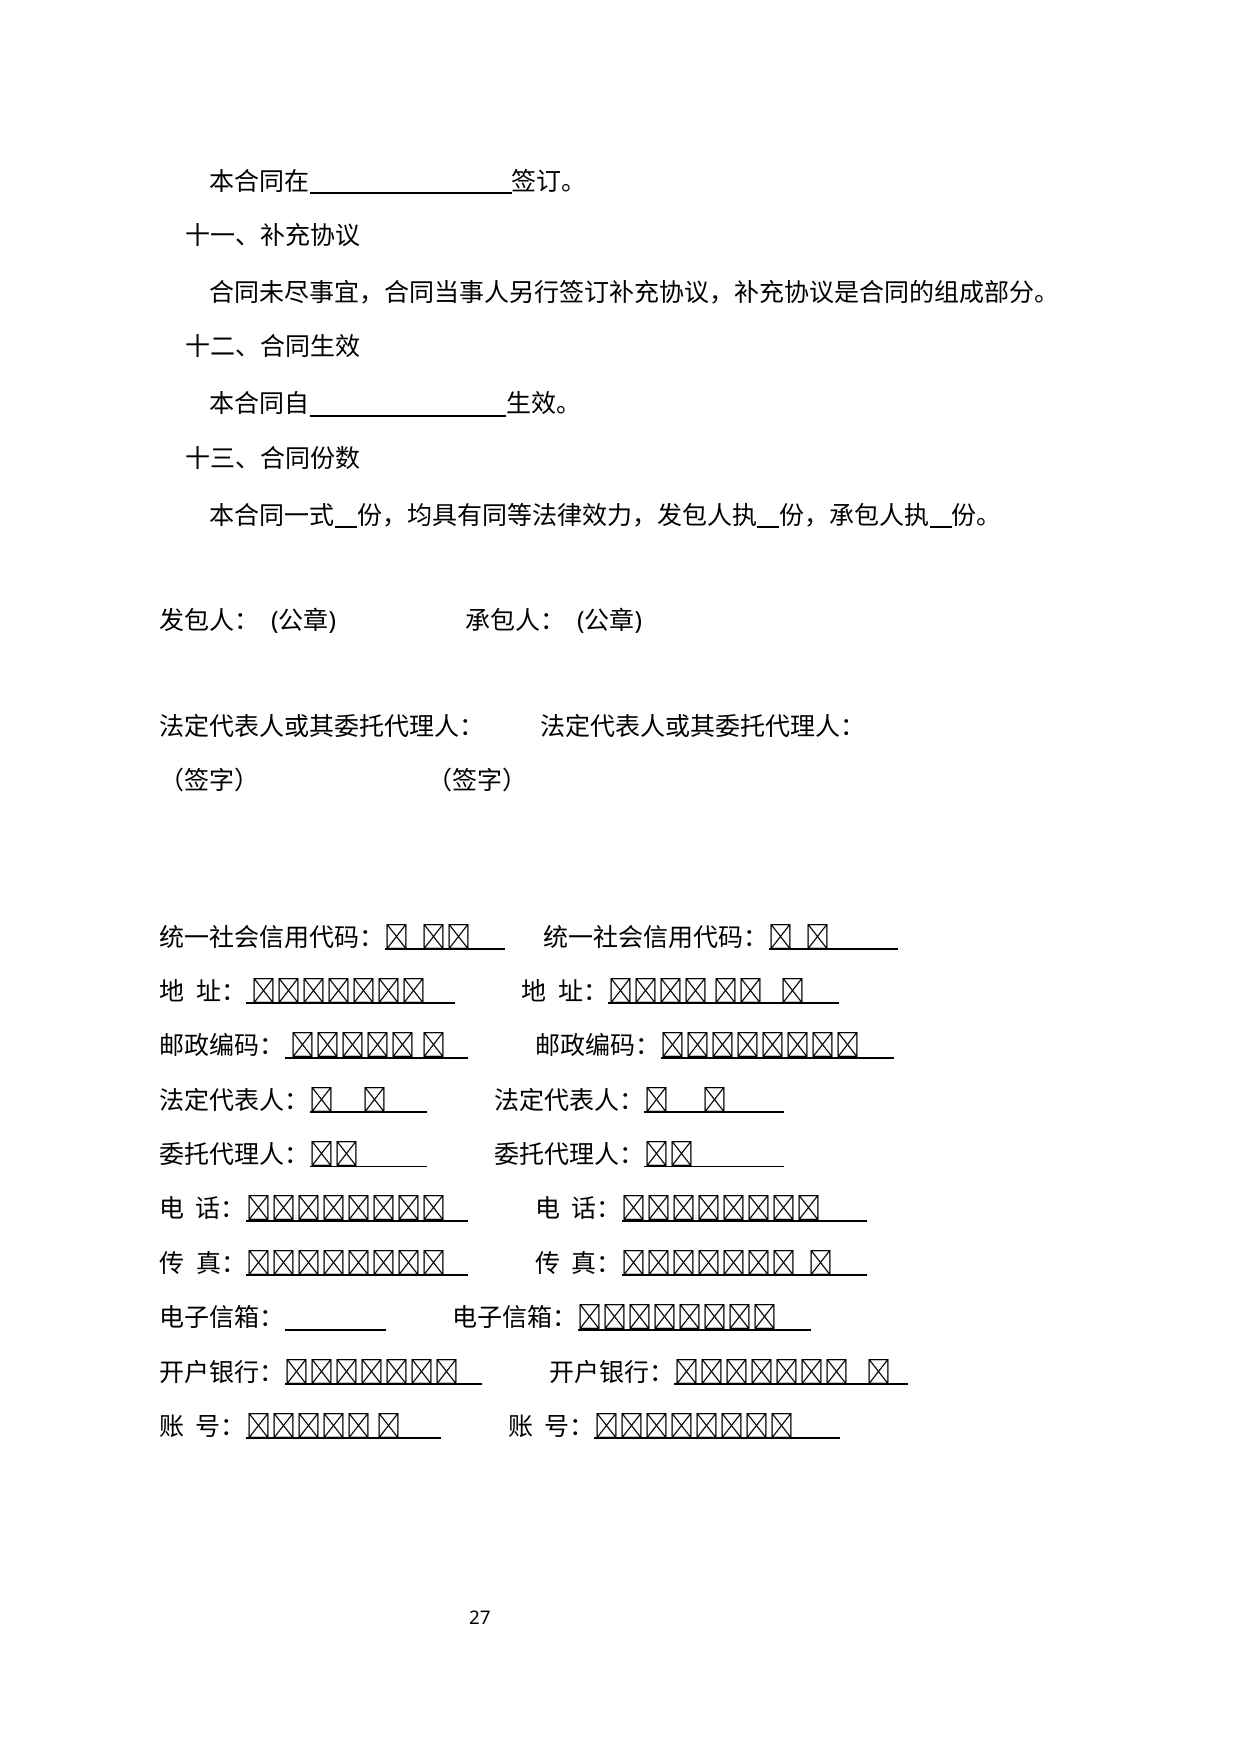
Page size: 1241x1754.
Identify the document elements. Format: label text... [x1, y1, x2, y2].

list 邮政编码：   邮政编码： [159, 1026, 1078, 1062]
list 账 号：  账 号： [159, 1406, 1078, 1443]
list 统一社会信用代码：  统一社会信用代码：  [159, 917, 1078, 953]
list 电子信箱： 电子信箱： [159, 1298, 1078, 1334]
list 法定代表人：  法定代表人：  [159, 1080, 1078, 1116]
list 开户银行： 开户银行：  [159, 1352, 1078, 1388]
list 法定代表人或其委托代理人： 法定代表人或其委托代理人： [159, 706, 1078, 742]
list 传 真： 传 真：  [159, 1243, 1078, 1279]
list 本合同自 生效。 [159, 384, 1078, 420]
list 发包人： (公章) 承包人： (公章) [159, 601, 1078, 637]
list 合同未尽事宜，合同当事人另行签订补充协议，补充协议是合同的组成部分。 [159, 272, 1078, 309]
list 十二、合同生效 [159, 327, 1078, 363]
list 电 话： 电 话： [159, 1189, 1078, 1225]
list 十一、补充协议 [159, 215, 1078, 252]
list 十三、合同份数 [159, 438, 1078, 474]
list 本合同在 签订。 [159, 161, 1078, 197]
list （签字） （签字） [159, 761, 1078, 797]
list 本合同一式 份，均具有同等法律效力，发包人执 份，承包人执 份。 [159, 495, 1078, 532]
list 委托代理人： 委托代理人： [159, 1134, 1078, 1171]
list 地 址：  地 址：   [159, 971, 1078, 1008]
